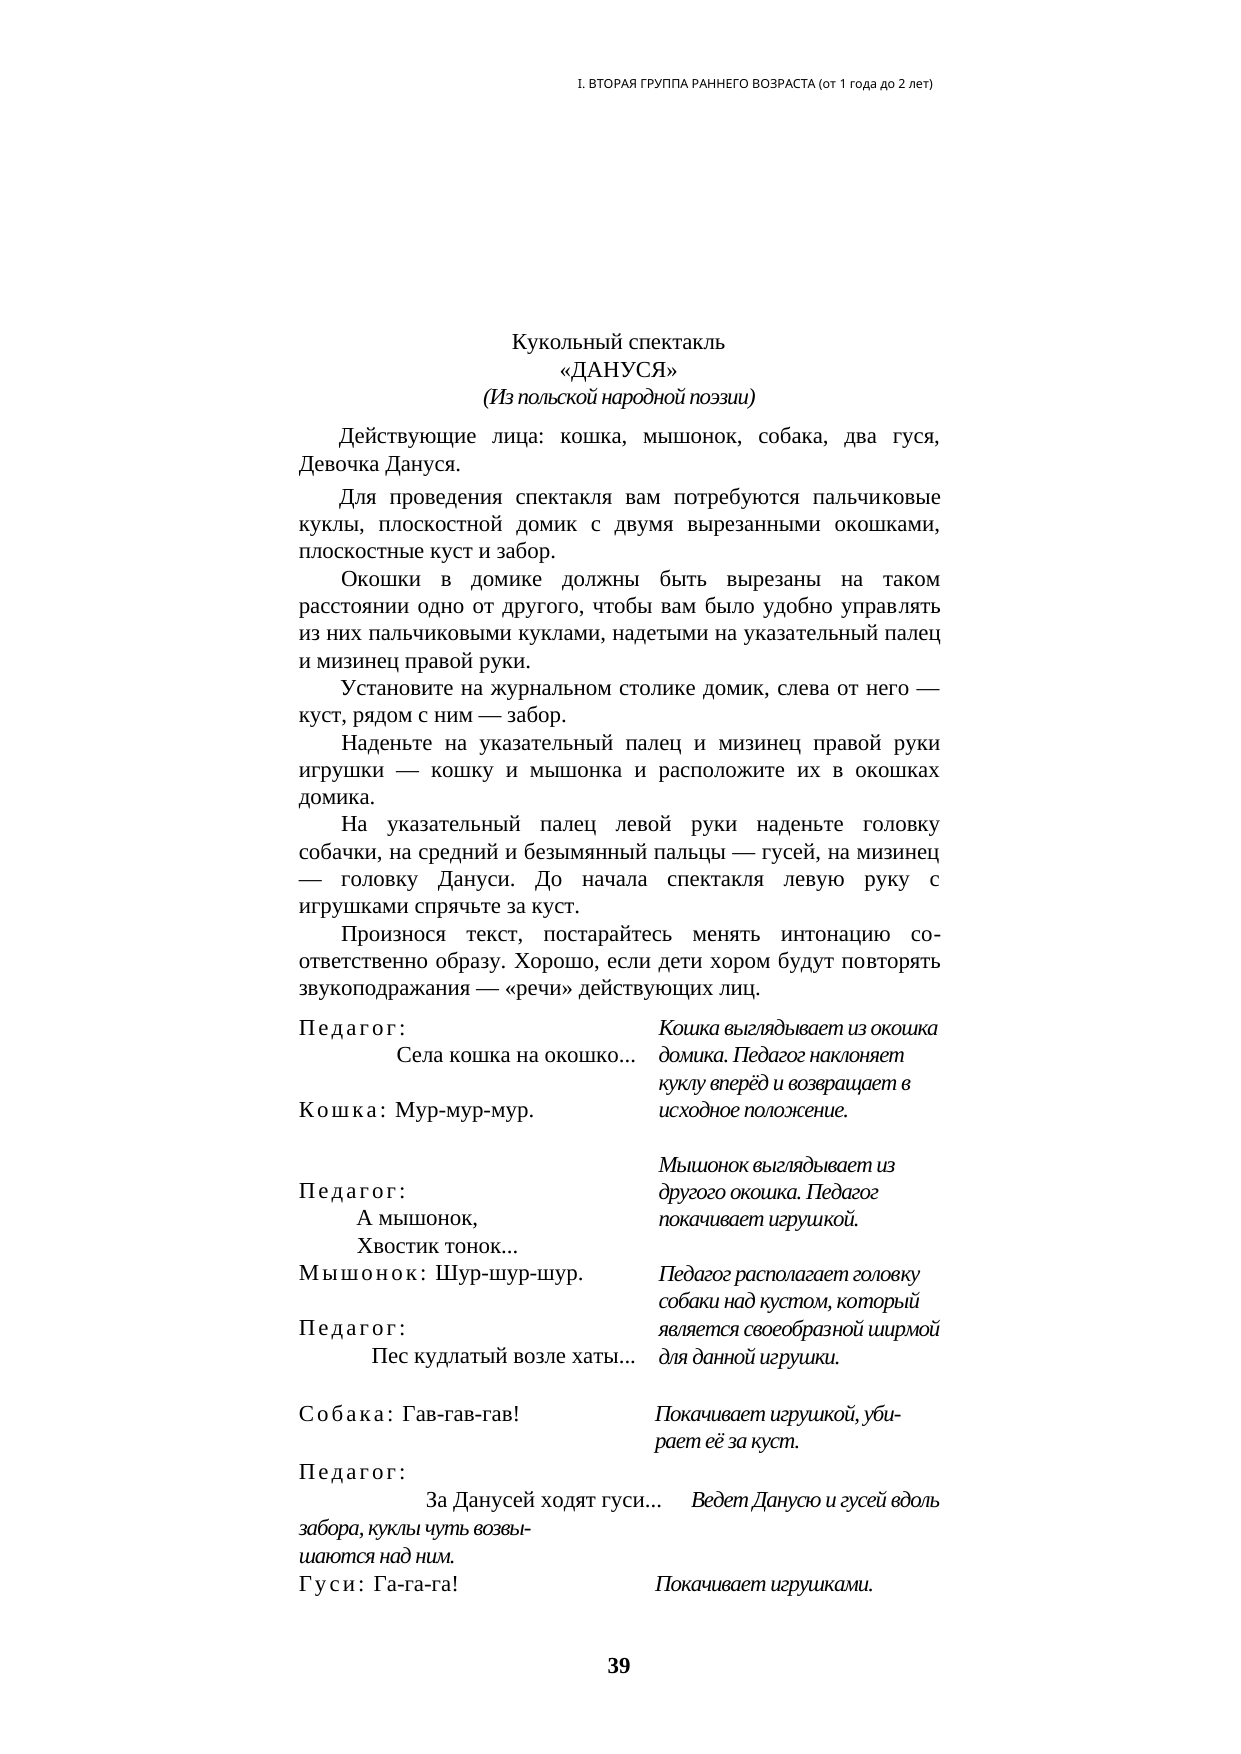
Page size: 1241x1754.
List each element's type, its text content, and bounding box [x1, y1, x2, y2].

text Педагог: [298, 1014, 636, 1040]
text Окошки в домике должны быть вырезаны на таком расстоянии одно от другого, чтобы вам было удобно управлять из них пальчиковыми куклами, надетыми на указательный палец и мизинец правой руки. [298, 564, 941, 674]
text Кошка выглядывает из окошка домика. Педагог наклоняет куклу вперёд и возвращает в исходное положение. [658, 1014, 941, 1123]
text Собака: Гав-гав-гав! Покачивает игрушкой, уби- [298, 1399, 941, 1427]
text Педагог: [298, 1177, 636, 1204]
text Педагог располагает головку собаки над кустом, который является своеобразной ширмой для данной игрушки. [658, 1259, 941, 1370]
text Села кошка на окошко... [298, 1041, 636, 1068]
text (Из польской народной поэзии) [298, 383, 941, 409]
text Кошка: Мур-мур-мур. [298, 1096, 636, 1122]
text Пес кудлатый возле хаты... [298, 1342, 636, 1368]
text А мышонок, [356, 1204, 636, 1231]
text На указательный палец левой руки наденьте головку собачки, на средний и безымянный пальцы — гусей, на мизинец — головку Дануси. До начала спектакля левую руку с игрушками спрячьте за куст. [298, 810, 941, 919]
text За Данусей ходят гуси... Ведет Данусю и гусей вдоль [298, 1484, 941, 1513]
text Наденьте на указательный палец и мизинец правой руки игрушки — кошку и мышонка и расположите их в окошках домика. [298, 728, 941, 810]
text Кукольный спектакль «ДАНУСЯ» [498, 328, 739, 383]
text Хвостик тонок... Мышонок: Шур-шур-шур. [298, 1231, 636, 1286]
text Установите на журнальном столике домик, слева от него — куст, рядом с ним — забор. [298, 674, 941, 728]
text Действующие лица: кошка, мышонок, собака, два гуся, Девочка Дануся. [298, 422, 941, 477]
text Педагог: [298, 1314, 636, 1341]
text рает её за куст. [655, 1427, 941, 1454]
text забора, куклы чуть возвы- шаются над ним. Гуси: Га-га-га! Покачивает игрушками. [298, 1513, 941, 1597]
text Для проведения спектакля вам потребуются пальчиковые куклы, плоскостной домик с двумя вырезанными окошками, плоскостные куст и забор. [298, 483, 941, 564]
text Педагог: [298, 1458, 941, 1484]
text Мышонок выглядывает из другого окошка. Педагог покачивает игрушкой. [658, 1150, 941, 1232]
text Произнося текст, постарайтесь менять интонацию соответственно образу. Хорошо, если дети хором будут повторять звукоподражания — «речи» действующих лиц. [298, 919, 941, 1001]
